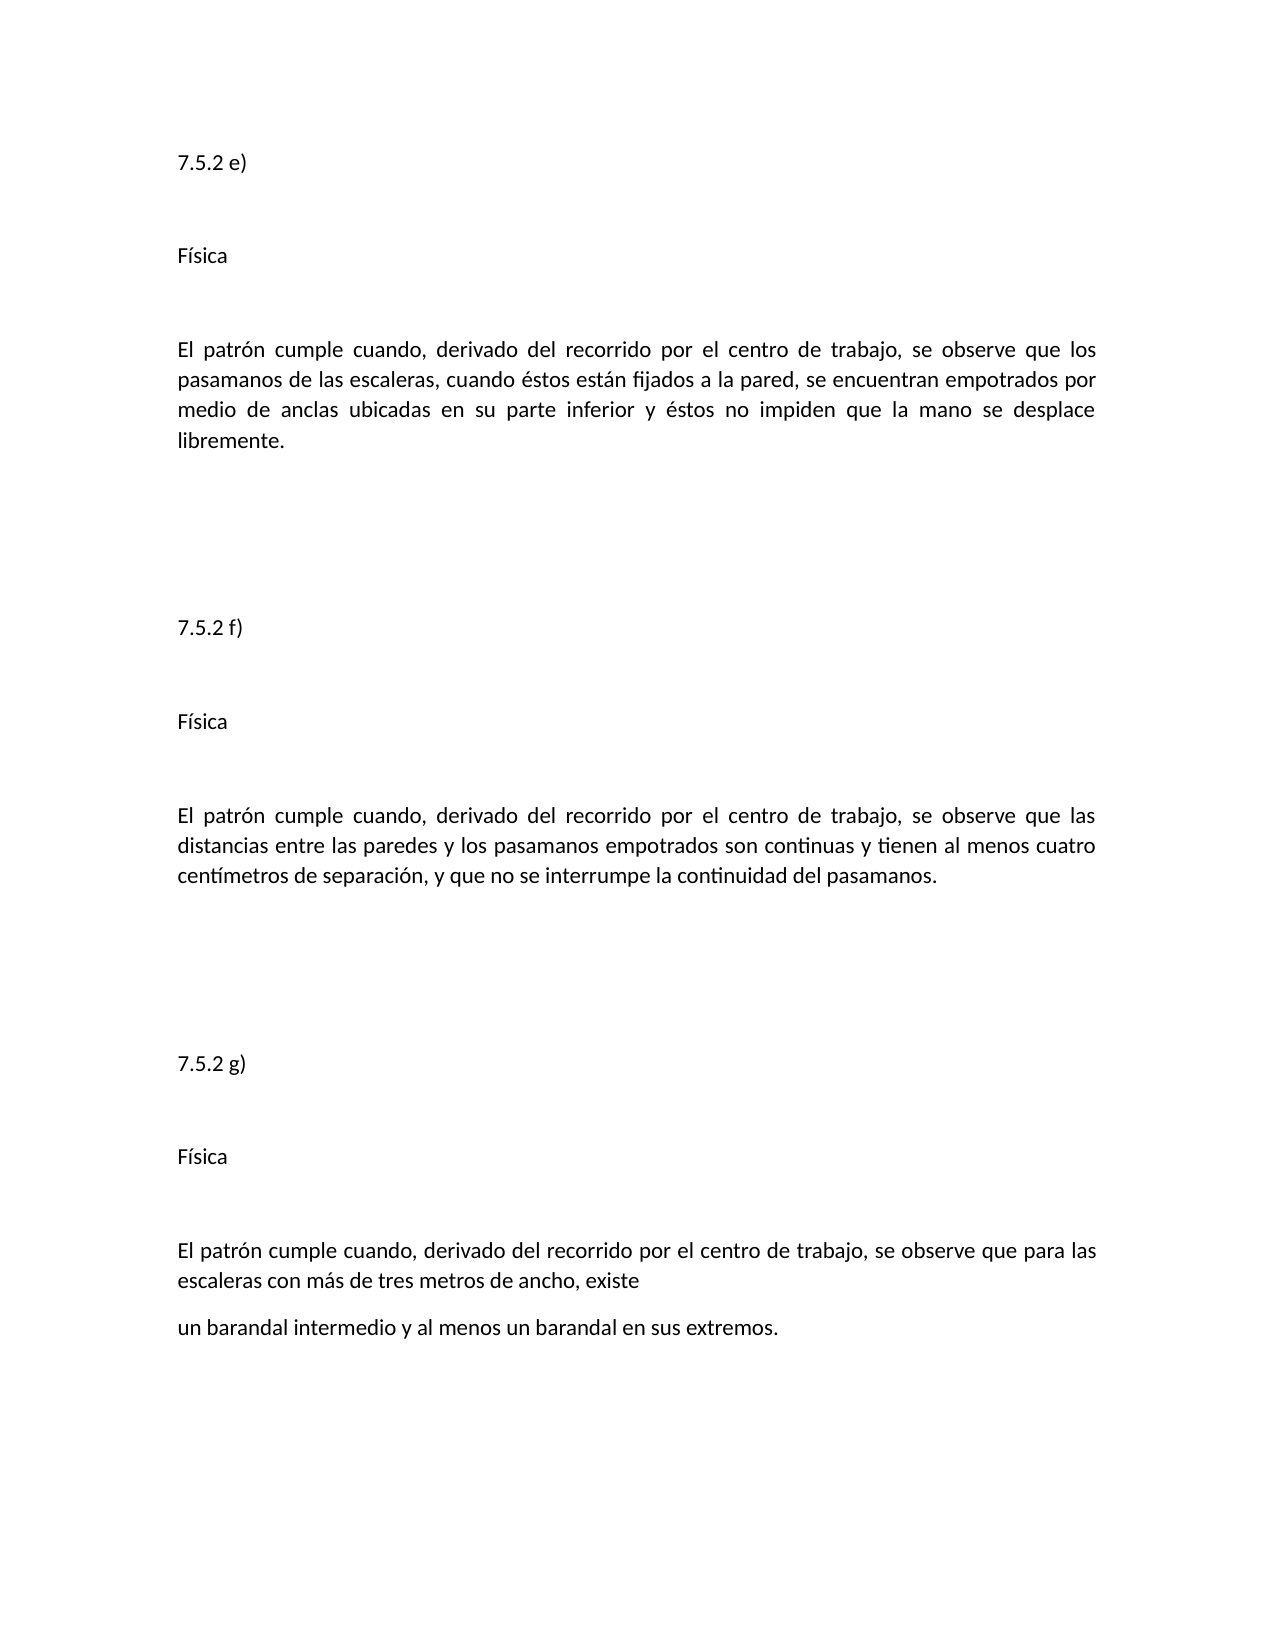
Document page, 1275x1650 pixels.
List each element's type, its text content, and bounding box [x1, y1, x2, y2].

text 7.5.2 f) [177, 613, 1098, 641]
text un barandal intermedio y al menos un barandal en sus extremos. [177, 1313, 1098, 1341]
text Física [177, 1142, 1098, 1170]
text Física [177, 241, 1098, 269]
text Física [177, 707, 1098, 735]
text El patrón cumple cuando, derivado del recorrido por el centro de trabajo, se observe que los pasamanos de las escaleras, cuando éstos están fijados a la pared, se encuentran empotrados por medio de anclas ubicadas en su parte inferior y éstos no impiden que la mano se desplace libremente. [177, 335, 1098, 454]
text El patrón cumple cuando, derivado del recorrido por el centro de trabajo, se observe que para las escaleras con más de tres metros de ancho, existe [177, 1236, 1098, 1294]
text El patrón cumple cuando, derivado del recorrido por el centro de trabajo, se observe que las distancias entre las paredes y los pasamanos empotrados son continuas y tienen al menos cuatro centímetros de separación, y que no se interrumpe la continuidad del pasamanos. [177, 801, 1098, 889]
text 7.5.2 g) [177, 1049, 1098, 1077]
text 7.5.2 e) [177, 148, 1098, 176]
